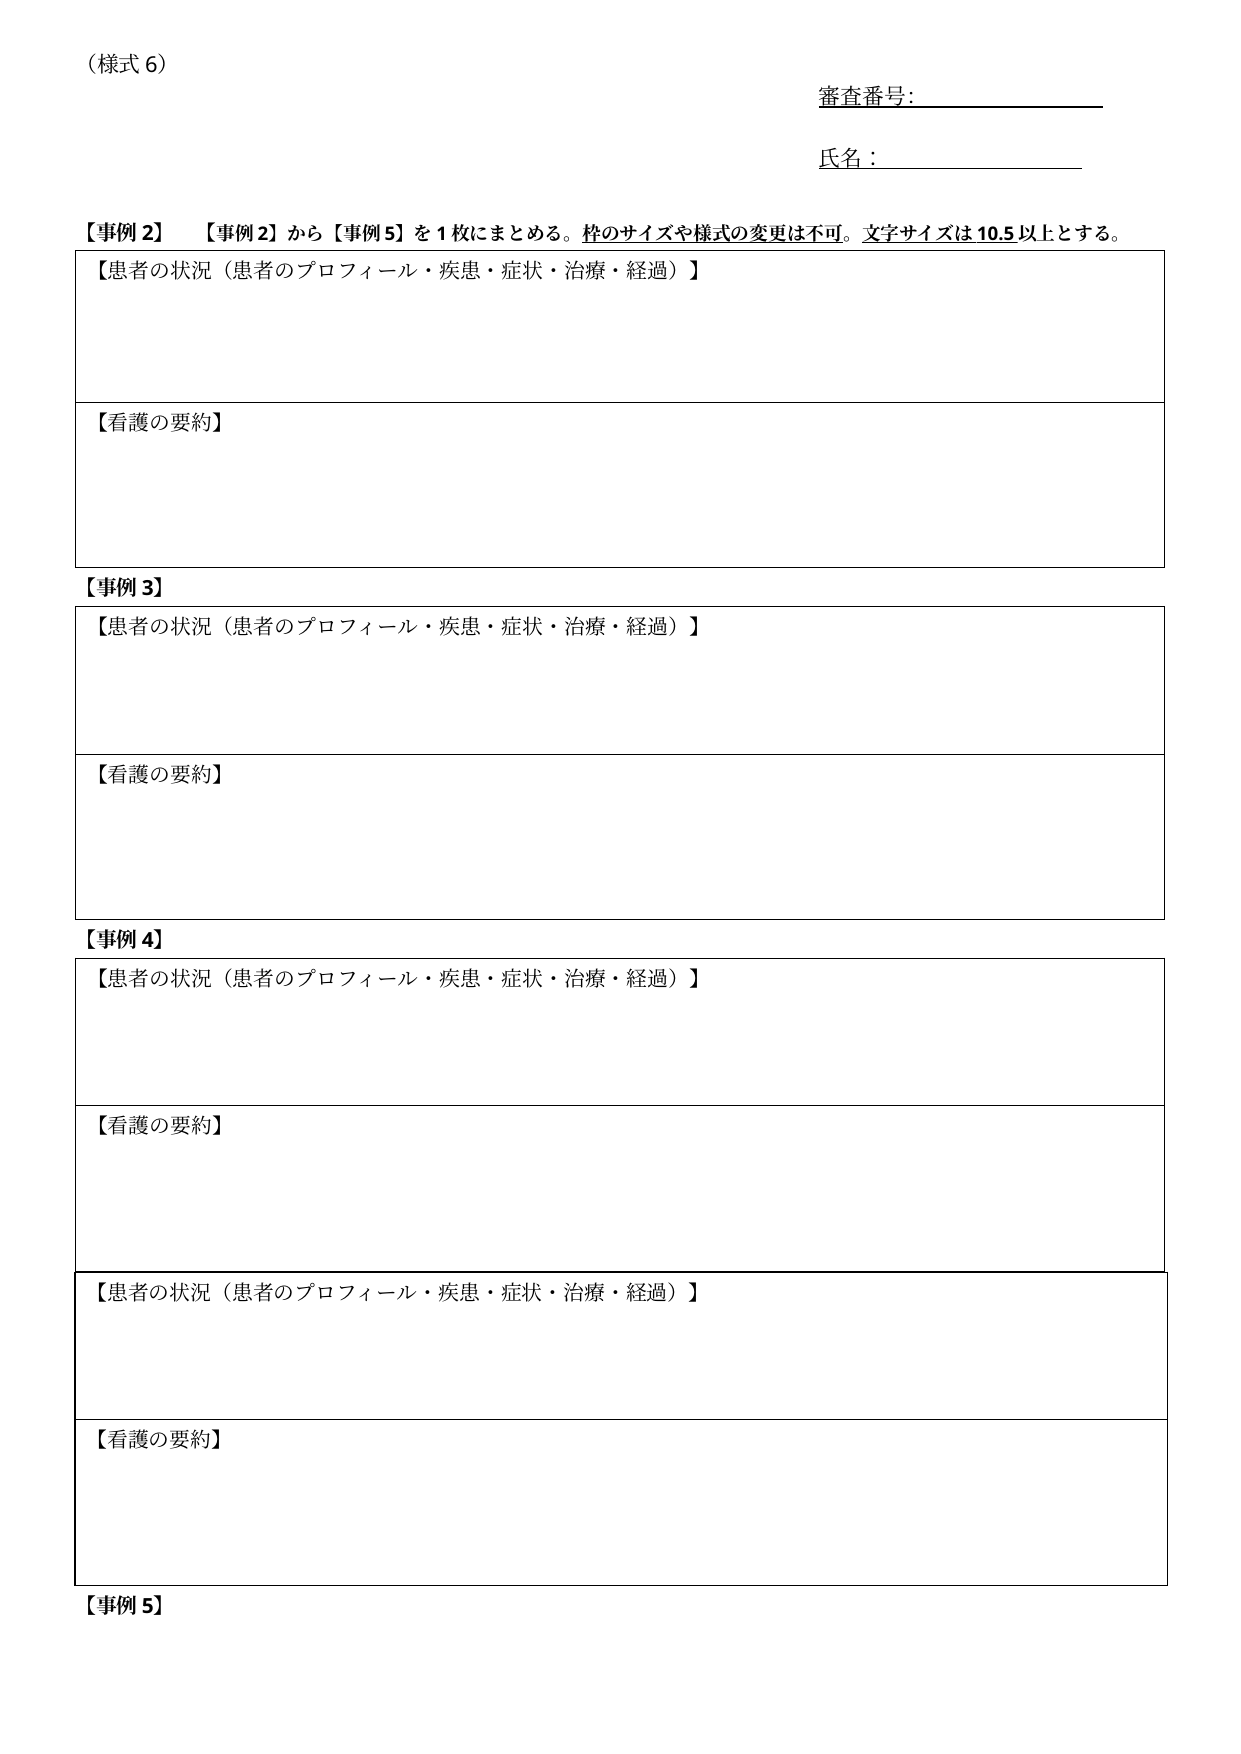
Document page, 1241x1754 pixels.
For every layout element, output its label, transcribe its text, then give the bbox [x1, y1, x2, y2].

text 【事例5】 [75, 1586, 1165, 1623]
table_cell 【看護の要約】 [76, 755, 1164, 919]
table_header 【患者の状況（患者のプロフィール・疾患・症状・治療・経過）】 [76, 607, 1164, 753]
table_header 【患者の状況（患者のプロフィール・疾患・症状・治療・経過）】 [76, 959, 1164, 1105]
text 【事例3】 [75, 568, 1165, 606]
table_header 【患者の状況（患者のプロフィール・疾患・症状・治療・経過）】 [76, 251, 1164, 402]
text 【事例2】 【事例2】から【事例5】を1枚にまとめる。枠のサイズや様式の変更は不可。文字サイズは10.5以上とする。 [75, 213, 1165, 250]
text 【事例4】 [75, 920, 1165, 957]
table_header 【患者の状況（患者のプロフィール・疾患・症状・治療・経過）】 [76, 1273, 1167, 1419]
text 氏名： [75, 138, 1165, 175]
table_cell 【看護の要約】 [76, 1106, 1164, 1271]
table_cell 【看護の要約】 [76, 403, 1164, 567]
table_cell 【看護の要約】 [76, 1420, 1167, 1584]
